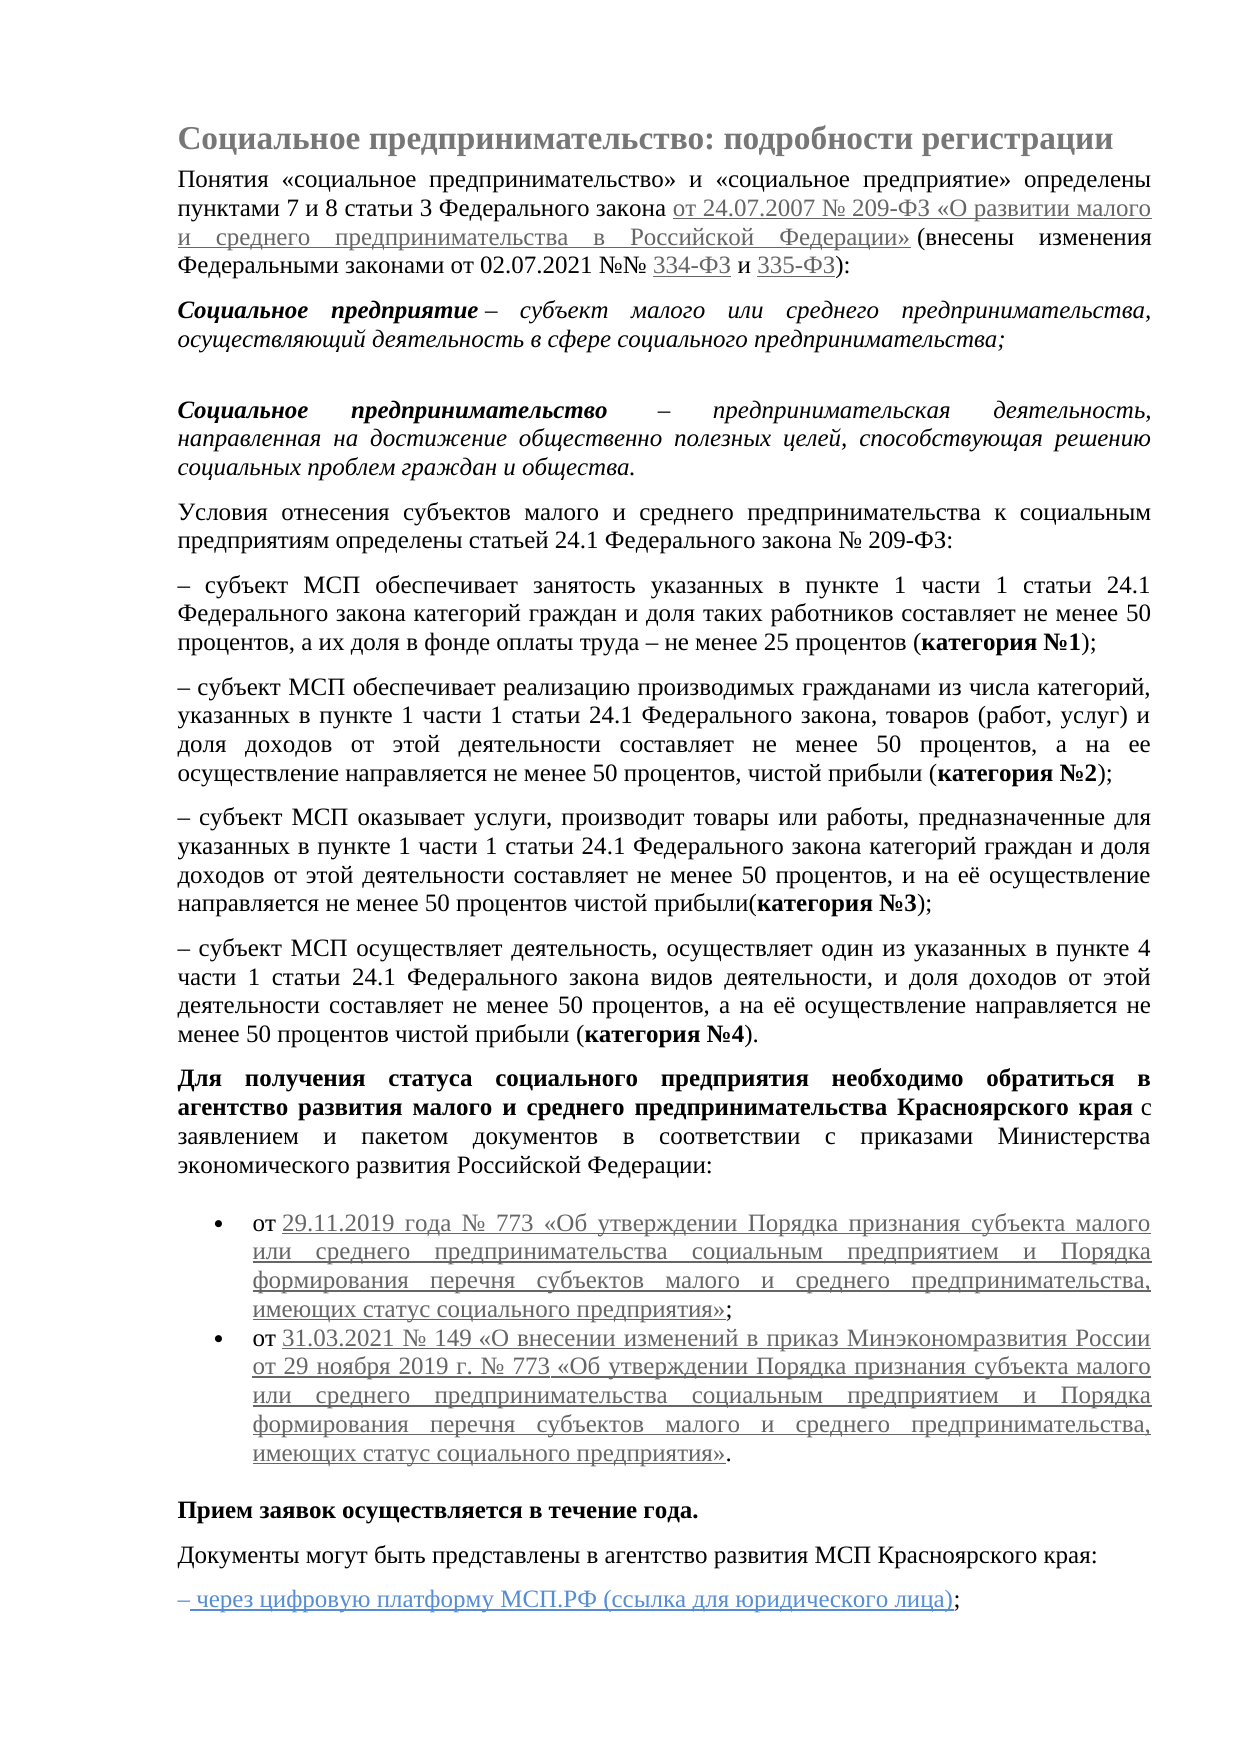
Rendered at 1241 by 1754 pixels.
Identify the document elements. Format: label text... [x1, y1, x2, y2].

text Прием заявок осуществляется в течение года. [177, 1496, 1152, 1524]
text Социальное предприятие – субъект малого или среднего предпринимательства, осуществляющий деятельность в сфере социального предпринимательства; [177, 295, 1152, 352]
text – субъект МСП осуществляет деятельность, осуществляет один из указанных в пункте 4 части 1 статьи 24.1 Федерального закона видов деятельности, и доля доходов от этой деятельности составляет не менее 50 процентов, а на её осуществление направляется не менее 50 процентов чистой прибыли (категория №4). [177, 933, 1152, 1048]
text – субъект МСП оказывает услуги, производит товары или работы, предназначенные для указанных в пункте 1 части 1 статьи 24.1 Федерального закона категорий граждан и доля доходов от этой деятельности составляет не менее 50 процентов, и на её осуществление направляется не менее 50 процентов чистой прибыли(категория №3); [177, 802, 1152, 917]
text Понятия «социальное предпринимательство» и «социальное предприятие» определены пунктами 7 и 8 статьи 3 Федерального закона от 24.07.2007 № 209-ФЗ «О развитии малого и среднего предпринимательства в Российской Федерации» (внесены изменения Федеральными законами от 02.07.2021 №№ 334-ФЗ и 335-ФЗ): [177, 164, 1152, 279]
text Условия отнесения субъектов малого и среднего предпринимательства к социальным предприятиям определены статьей 24.1 Федерального закона № 209-ФЗ: [177, 497, 1152, 554]
text – субъект МСП обеспечивает занятость указанных в пункте 1 части 1 статьи 24.1 Федерального закона категорий граждан и доля таких работников составляет не менее 50 процентов, а их доля в фонде оплаты труда – не менее 25 процентов (категория №1); [177, 570, 1152, 656]
list от 31.03.2021 № 149 «О внесении изменений в приказ Минэкономразвития России от 29 ноября 2019 г. № 773 «Об утверждении Порядка признания субъекта малого или среднего предпринимательства социальным предприятием и Порядка формирования перечня субъектов малого и среднего предпринимательства, имеющих статус социального предприятия». [215, 1323, 1152, 1466]
text Документы могут быть представлены в агентство развития МСП Красноярского края: [177, 1540, 1152, 1569]
text Социальное предпринимательство– предпринимательская деятельность, направленная на достижение общественно полезных целей, способствующая решению социальных проблем граждан и общества. [177, 368, 1152, 481]
text – через цифровую платформу МСП.РФ (ссылка для юридического лица); [177, 1584, 1152, 1613]
list от 29.11.2019 года № 773 «Об утверждении Порядка признания субъекта малого или среднего предпринимательства социальным предприятием и Порядка формирования перечня субъектов малого и среднего предпринимательства, имеющих статус социального предприятия»; [215, 1208, 1152, 1323]
text Для получения статуса социального предприятия необходимо обратиться в агентство развития малого и среднего предпринимательства Красноярского края с заявлением и пакетом документов в соответствии с приказами Министерства экономического развития Российской Федерации: [177, 1063, 1152, 1178]
text – субъект МСП обеспечивает реализацию производимых гражданами из числа категорий, указанных в пункте 1 части 1 статьи 24.1 Федерального закона, товаров (работ, услуг) и доля доходов от этой деятельности составляет не менее 50 процентов, а на ее осуществление направляется не менее 50 процентов, чистой прибыли (категория №2); [177, 672, 1152, 787]
text Социальное предпринимательство: подробности регистрации [177, 118, 1152, 156]
